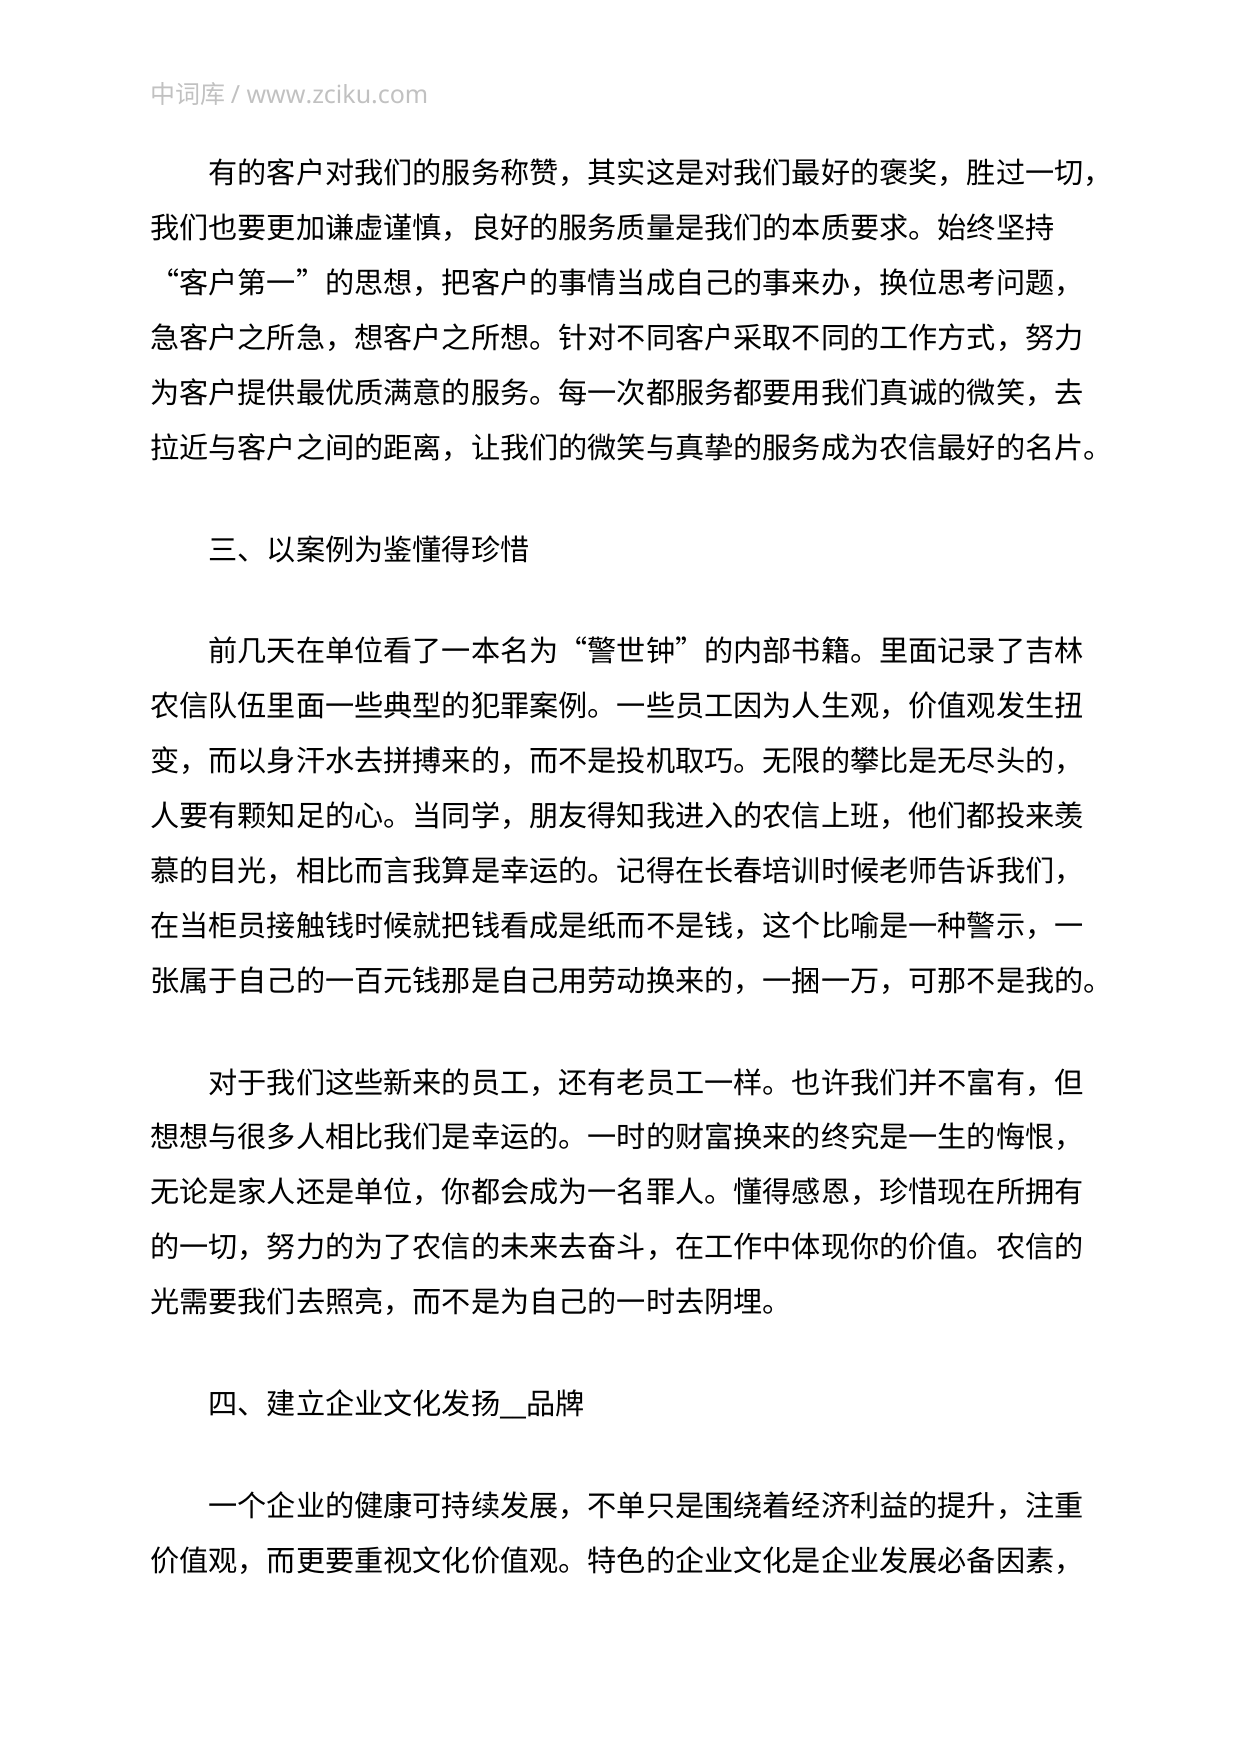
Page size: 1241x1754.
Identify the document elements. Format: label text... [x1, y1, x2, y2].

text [150, 1482, 1090, 1580]
text 有的客户对我们的服务称赞，其实这是对我们最好的褒奖，胜过一切，我们也要更加谦虚谨慎，良好的服务质量是我们的本质要求。始终坚持“客户第一”的思想，把客户的事情当成自己的事来办，换位思考问题，急客户之所急，想客户之所想。针对不同客户采取不同的工作方式，努力为客户提供最优质满意的服务。每一次都服务都要用我们真诚的微笑，去拉近与客户之间的距离，让我们的微笑与真挚的服务成为农信最好的名片。 [150, 150, 1090, 467]
text 四、建立企业文化发扬__品牌 [150, 1381, 1090, 1423]
text 三、以案例为鉴懂得珍惜 [150, 526, 1090, 568]
text 对于我们这些新来的员工，还有老员工一样。也许我们并不富有，但想想与很多人相比我们是幸运的。一时的财富换来的终究是一生的悔恨，无论是家人还是单位，你都会成为一名罪人。懂得感恩，珍惜现在所拥有的一切，努力的为了农信的未来去奋斗，在工作中体现你的价值。农信的光需要我们去照亮，而不是为自己的一时去阴埋。 [150, 1059, 1090, 1321]
text 前几天在单位看了一本名为“警世钟”的内部书籍。里面记录了吉林农信队伍里面一些典型的犯罪案例。一些员工因为人生观，价值观发生扭变，而以身汗水去拼搏来的，而不是投机取巧。无限的攀比是无尽头的，人要有颗知足的心。当同学，朋友得知我进入的农信上班，他们都投来羡慕的目光，相比而言我算是幸运的。记得在长春培训时候老师告诉我们，在当柜员接触钱时候就把钱看成是纸而不是钱，这个比喻是一种警示，一张属于自己的一百元钱那是自己用劳动换来的，一捆一万，可那不是我的。 [150, 628, 1090, 1000]
